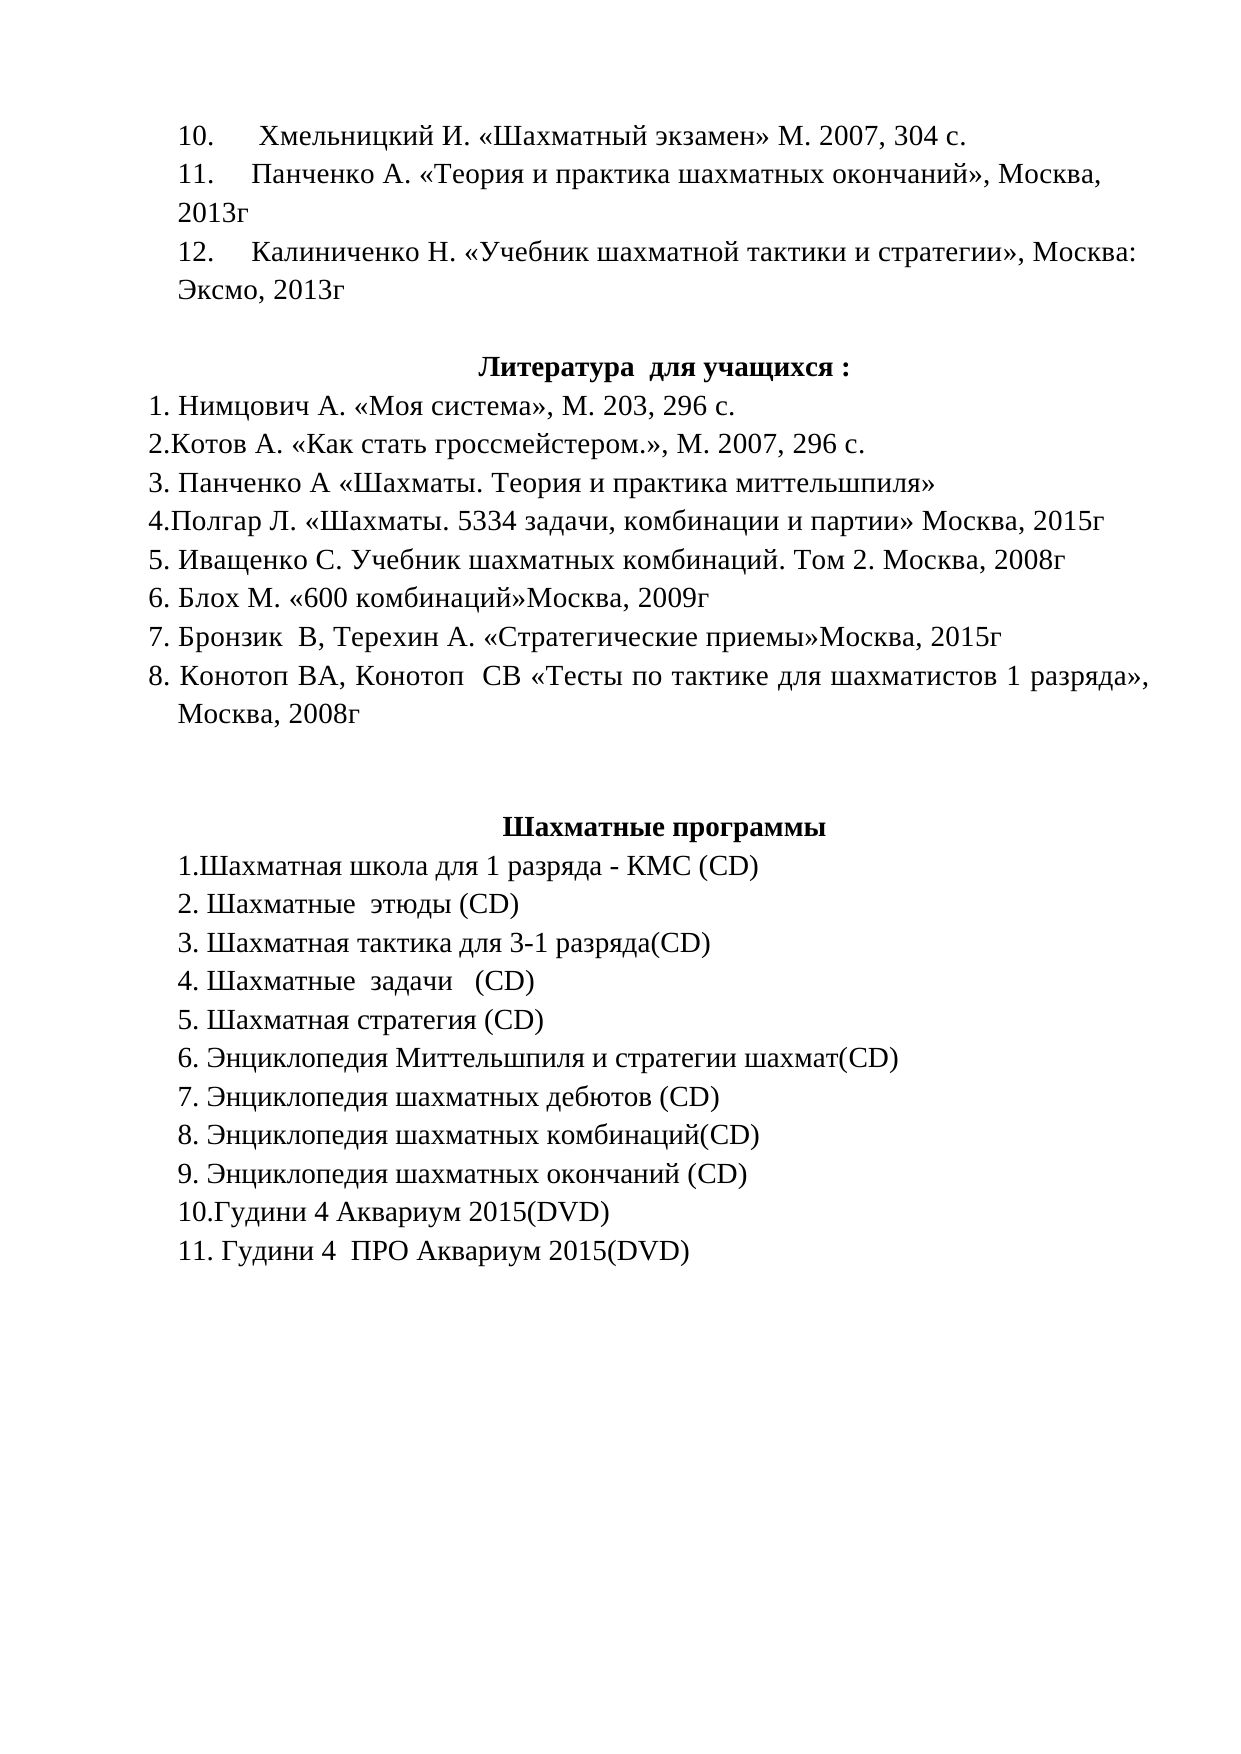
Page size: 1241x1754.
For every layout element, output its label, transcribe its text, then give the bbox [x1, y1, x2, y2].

text 4.Полгар Л. «Шахматы. 5334 задачи, комбинации и партии» Москва, 2015г [148, 503, 1152, 537]
text 4. Шахматные задачи (CD) [177, 963, 1152, 997]
text 11. Гудини 4 ПРО Аквариум 2015(DVD) [177, 1233, 1152, 1267]
text 2.Котов А. «Как стать гроссмейстером.», М. 2007, 296 с. [148, 426, 1152, 460]
list Хмельницкий И. «Шахматный экзамен» М. 2007, 304 с. [177, 118, 1152, 152]
text 6. Энциклопедия Миттельшпиля и стратегии шахмат(CD) [177, 1040, 1152, 1074]
text 8. Энциклопедия шахматных комбинаций(CD) [177, 1117, 1152, 1151]
text Литература для учащихся : [177, 349, 1152, 383]
text 5. Иващенко С. Учебник шахматных комбинаций. Том 2. Москва, 2008г [148, 542, 1152, 576]
text 7. Энциклопедия шахматных дебютов (CD) [177, 1079, 1152, 1112]
text 8. Конотоп ВА, Конотоп СВ «Тесты по тактике для шахматистов 1 разряда», Москва, 2008г [148, 658, 1152, 730]
list Панченко А. «Теория и практика шахматных окончаний», Москва, 2013г [177, 157, 1152, 229]
text 10.Гудини 4 Аквариум 2015(DVD) [177, 1194, 1152, 1228]
text 2. Шахматные этюды (CD) [177, 886, 1152, 920]
text 3. Шахматная тактика для 3-1 разряда(CD) [177, 925, 1152, 958]
text 3. Панченко А «Шахматы. Теория и практика миттельшпиля» [148, 465, 1152, 498]
text Шахматные программы [177, 809, 1152, 843]
text 5. Шахматная стратегия (CD) [177, 1002, 1152, 1035]
text 9. Энциклопедия шахматных окончаний (CD) [177, 1156, 1152, 1189]
text 1. Нимцович А. «Моя система», М. 203, 296 с. [148, 388, 1152, 421]
text 1.Шахматная школа для 1 разряда - КМС (CD) [177, 848, 1152, 881]
list Калиниченко Н. «Учебник шахматной тактики и стратегии», Москва: Эксмо, 2013г [177, 234, 1152, 306]
text 7. Бронзик В, Терехин А. «Стратегические приемы»Москва, 2015г [148, 619, 1152, 653]
text 6. Блох М. «600 комбинаций»Москва, 2009г [148, 581, 1152, 614]
